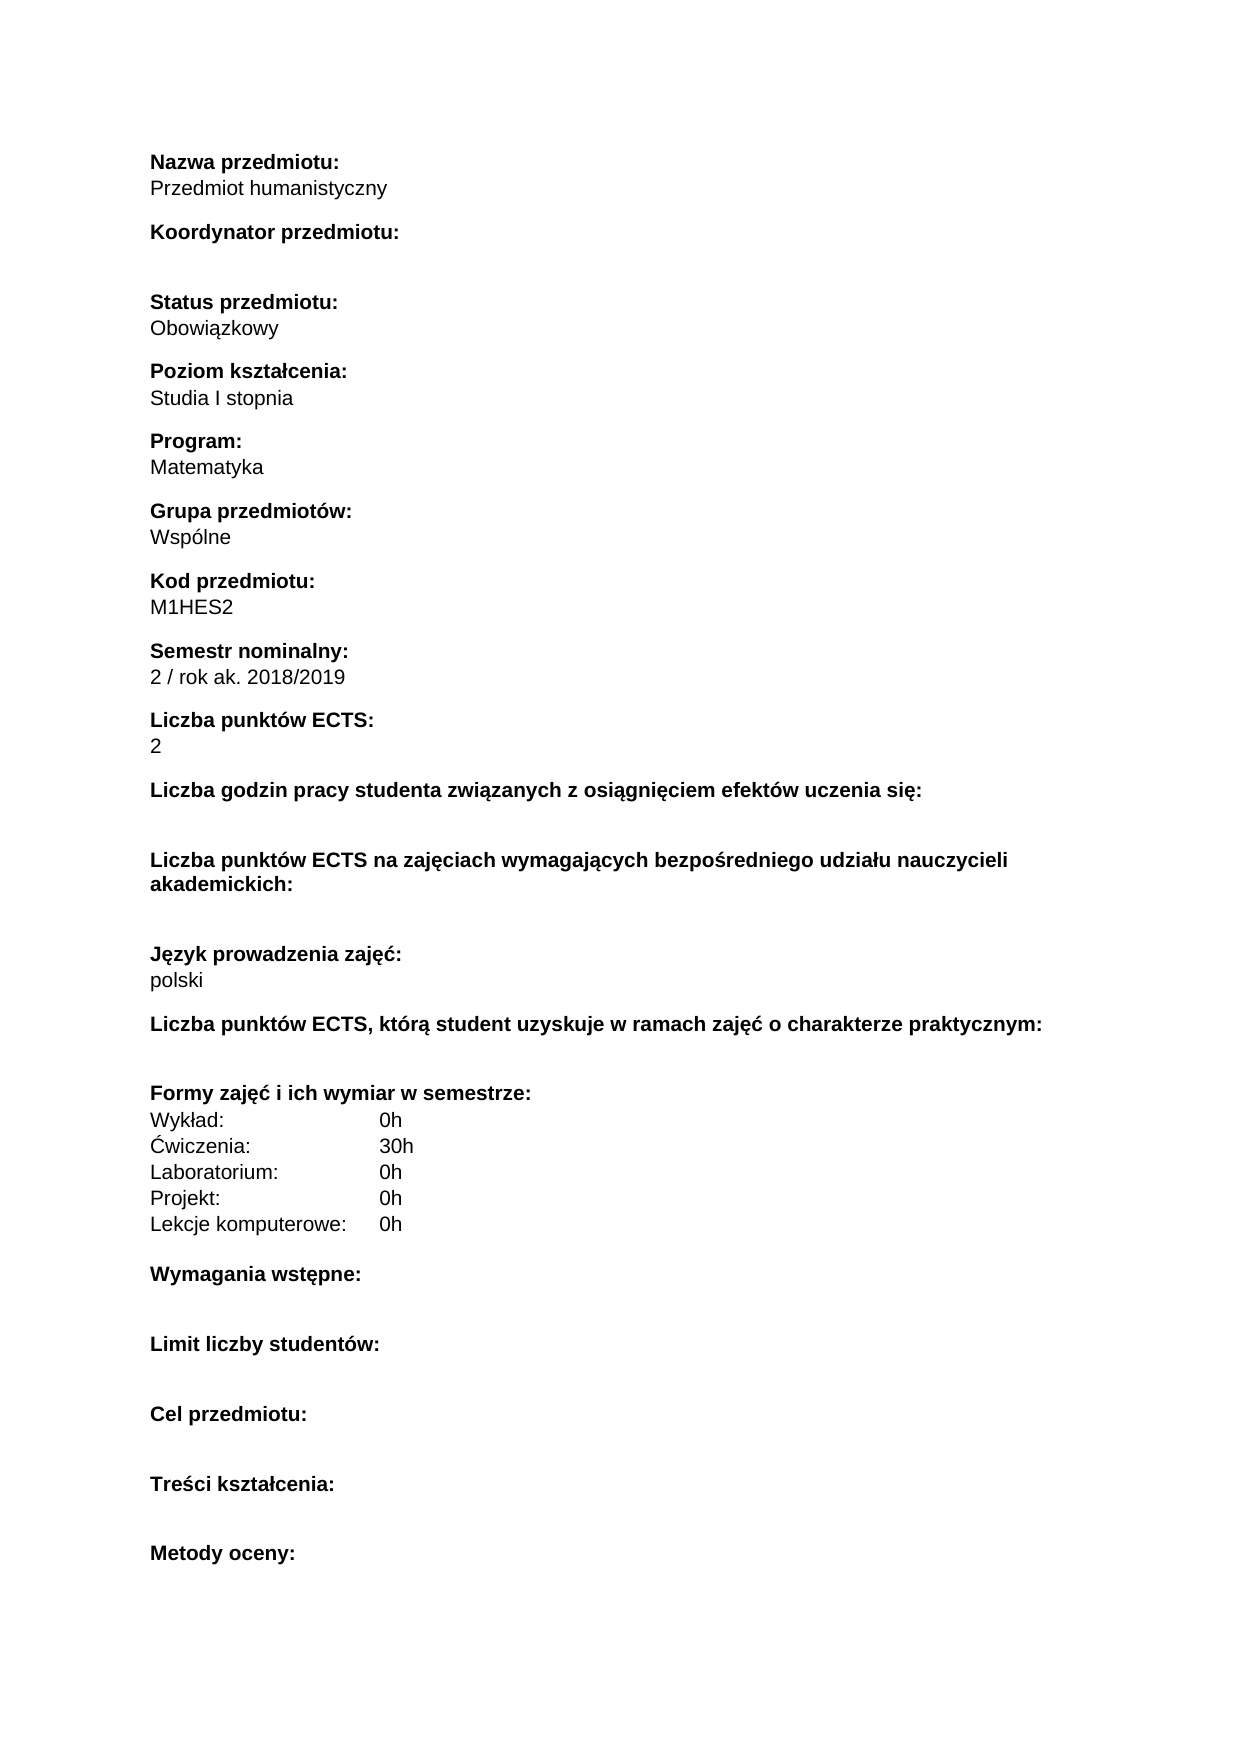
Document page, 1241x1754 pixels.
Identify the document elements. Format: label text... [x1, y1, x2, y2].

text Cel przedmiotu: [150, 1402, 1090, 1426]
table_cell Laboratorium: [140, 1160, 367, 1184]
text Liczba punktów ECTS: [150, 708, 1090, 732]
text Koordynator przedmiotu: [150, 220, 1090, 244]
text Metody oceny: [150, 1541, 1090, 1565]
text Studia I stopnia [150, 385, 1090, 409]
text Program: [150, 429, 1090, 453]
text Przedmiot humanistyczny [150, 176, 1090, 200]
text Kod przedmiotu: [150, 569, 1090, 593]
table_cell 30h [369, 1132, 597, 1158]
text polski [150, 968, 1090, 992]
table_cell Ćwiczenia: [140, 1134, 367, 1158]
text M1HES2 [150, 595, 1090, 619]
text Liczba punktów ECTS, którą student uzyskuje w ramach zajęć o charakterze praktycznym: [150, 1011, 1090, 1035]
text Wspólne [150, 525, 1090, 549]
text Poziom kształcenia: [150, 359, 1090, 383]
table_cell Projekt: [140, 1186, 367, 1210]
table_cell 0h [369, 1158, 597, 1184]
text Grupa przedmiotów: [150, 499, 1090, 523]
text Status przedmiotu: [150, 289, 1090, 313]
text 2 / rok ak. 2018/2019 [150, 664, 1090, 688]
text Liczba godzin pracy studenta związanych z osiągnięciem efektów uczenia się: [150, 778, 1090, 802]
table_cell 0h [369, 1184, 597, 1210]
text Semestr nominalny: [150, 638, 1090, 662]
text Formy zajęć i ich wymiar w semestrze: [150, 1081, 1090, 1105]
text Język prowadzenia zajęć: [150, 942, 1090, 966]
table_header Wykład: [140, 1108, 367, 1132]
text Nazwa przedmiotu: [150, 150, 1090, 174]
text 2 [150, 734, 1090, 758]
text Obowiązkowy [150, 316, 1090, 339]
text Limit liczby studentów: [150, 1332, 1090, 1356]
table_header 0h [369, 1108, 597, 1132]
text Matematyka [150, 455, 1090, 479]
text Liczba punktów ECTS na zajęciach wymagających bezpośredniego udziału nauczycieli akademickich: [150, 848, 1090, 896]
table_cell Lekcje komputerowe: [140, 1212, 367, 1236]
table_cell 0h [369, 1210, 597, 1236]
text Treści kształcenia: [150, 1471, 1090, 1495]
text Wymagania wstępne: [150, 1262, 1090, 1286]
